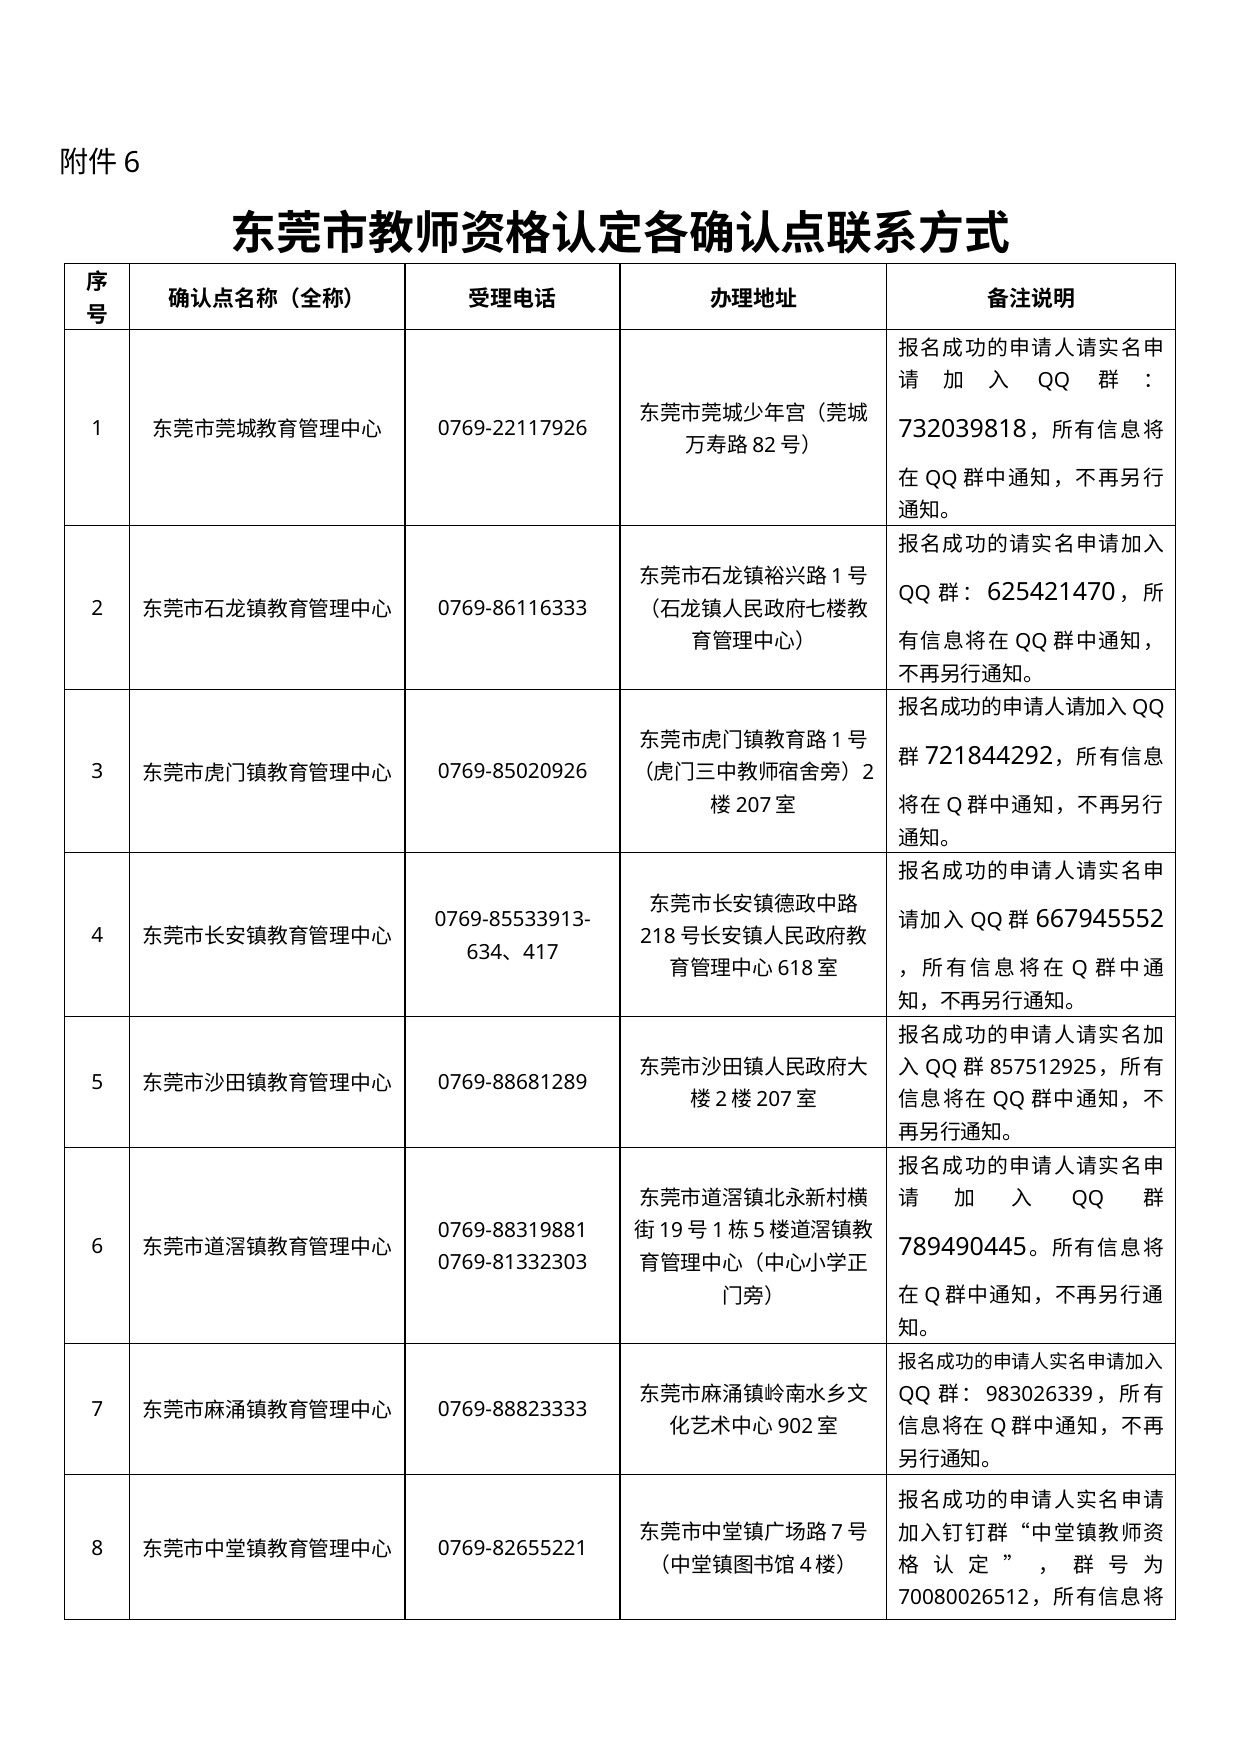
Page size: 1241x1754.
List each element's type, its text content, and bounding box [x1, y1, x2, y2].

table_cell 东莞市沙田镇人民政府大楼2楼207室 [621, 1017, 886, 1147]
table_cell 0769-88319881 0769-81332303 [406, 1148, 619, 1343]
table_cell 东莞市莞城少年宫（莞城万寿路82号） [621, 330, 886, 525]
table_cell 东莞市道滘镇教育管理中心 [130, 1148, 404, 1343]
table_cell 报名成功的申请人实名申请加入QQ群：983026339，所有信息将在Q群中通知，不再另行通知。 [887, 1344, 1175, 1474]
table_header 确认点名称（全称） [130, 264, 404, 329]
table_cell 0769-22117926 [406, 330, 619, 525]
table_cell 东莞市中堂镇教育管理中心 [130, 1475, 404, 1619]
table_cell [887, 1475, 1175, 1619]
text 附件6 [59, 125, 1181, 184]
table_cell 7 [65, 1344, 129, 1474]
table_cell 0769-88823333 [406, 1344, 619, 1474]
table_cell 8 [65, 1475, 129, 1619]
table_cell 报名成功的请实名申请加入QQ群：625421470，所有信息将在QQ群中通知，不再另行通知。 [887, 526, 1175, 688]
table_cell 东莞市沙田镇教育管理中心 [130, 1017, 404, 1147]
table_cell 东莞市麻涌镇岭南水乡文化艺术中心902室 [621, 1344, 886, 1474]
text 东莞市教师资格认定各确认点联系方式 [59, 184, 1181, 263]
table_header 受理电话 [406, 264, 619, 329]
table_header 序号 [65, 264, 129, 329]
table_cell 东莞市石龙镇裕兴路1号（石龙镇人民政府七楼教育管理中心） [621, 526, 886, 688]
table_cell 东莞市石龙镇教育管理中心 [130, 526, 404, 688]
table_cell 报名成功的申请人请实名申请加入QQ群789490445。所有信息将在Q群中通知，不再另行通知。 [887, 1148, 1175, 1343]
table_cell 东莞市莞城教育管理中心 [130, 330, 404, 525]
table_cell 东莞市麻涌镇教育管理中心 [130, 1344, 404, 1474]
table_header 办理地址 [621, 264, 886, 329]
table_cell 东莞市道滘镇北永新村横街19号1栋5楼道滘镇教育管理中心（中心小学正门旁） [621, 1148, 886, 1343]
table_cell 东莞市虎门镇教育路1号（虎门三中教师宿舍旁）2楼207室 [621, 690, 886, 852]
table_cell 报名成功的申请人请实名申请加入QQ群：732039818，所有信息将在QQ群中通知，不再另行通知。 [887, 330, 1175, 525]
table_cell 0769-85020926 [406, 690, 619, 852]
table_cell 0769-85533913- 634、417 [406, 853, 619, 1016]
table_cell 东莞市长安镇德政中路218号长安镇人民政府教育管理中心618室 [621, 853, 886, 1016]
table_cell 东莞市中堂镇广场路7号（中堂镇图书馆4楼） [621, 1475, 886, 1619]
table_cell 3 [65, 690, 129, 852]
table_cell 东莞市长安镇教育管理中心 [130, 853, 404, 1016]
table_cell 6 [65, 1148, 129, 1343]
table_cell 0769-88681289 [406, 1017, 619, 1147]
table_cell 1 [65, 330, 129, 525]
table_cell 报名成功的申请人请实名加入QQ群857512925，所有信息将在QQ群中通知，不再另行通知。 [887, 1017, 1175, 1147]
table_cell 5 [65, 1017, 129, 1147]
table_header 备注说明 [887, 264, 1175, 329]
table_cell 报名成功的申请人请实名申请加入QQ群667945552 ，所有信息将在Q群中通知，不再另行通知。 [887, 853, 1175, 1016]
table_cell 2 [65, 526, 129, 688]
table_cell 报名成功的申请人请加入QQ群721844292，所有信息将在Q群中通知，不再另行通知。 [887, 690, 1175, 852]
table_cell 0769-86116333 [406, 526, 619, 688]
table_cell 4 [65, 853, 129, 1016]
table_cell 0769-82655221 [406, 1475, 619, 1619]
table_cell 东莞市虎门镇教育管理中心 [130, 690, 404, 852]
